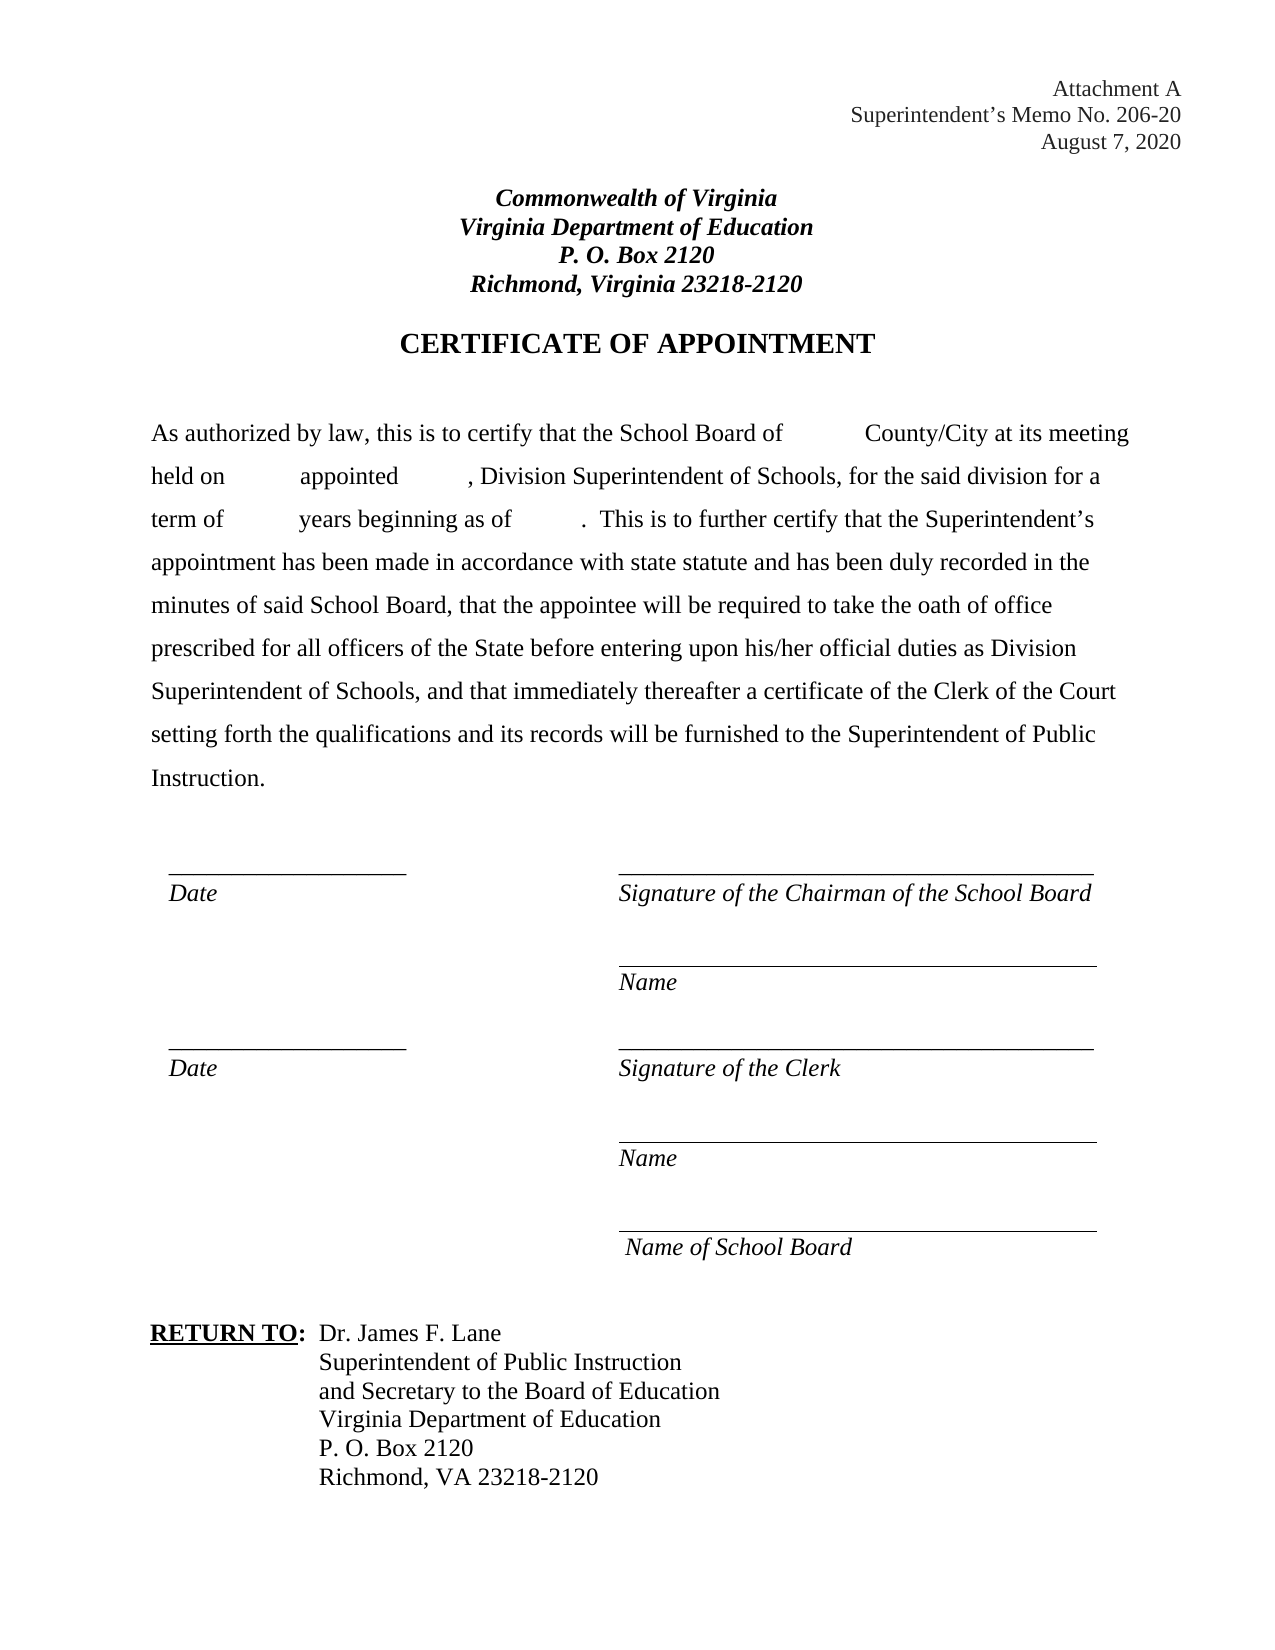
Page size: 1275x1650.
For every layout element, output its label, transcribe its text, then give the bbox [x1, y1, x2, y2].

text Virginia Department of Education [94, 212, 1181, 240]
text CERTIFICATE OF APPOINTMENT [94, 327, 1181, 360]
text Virginia Department of Education [244, 1404, 1181, 1433]
text Date Signature of the Chairman of the School Board [94, 878, 1181, 906]
text ___________________ ______________________________________ [94, 849, 1181, 878]
text Date Signature of the Clerk [94, 1053, 1181, 1082]
text Name [619, 967, 1181, 996]
text Name of School Board [619, 1232, 1181, 1261]
text As authorized by law, this is to certify that the School Board of County/City at its meeting held on appointed , Division Superintendent of Schools, for the said division for a term of years beginning as of . This is to further certify that the Superintendent’s appointment has been made in accordance with state statute and has been duly recorded in the minutes of said School Board, that the appointee will be required to take the oath of office prescribed for all officers of the State before entering upon his/her official duties as Division Superintendent of Schools, and that immediately thereafter a certificate of the Clerk of the Court setting forth the qualifications and its records will be furnished to the Superintendent of Public Instruction. [151, 418, 1144, 791]
text Richmond, Virginia 23218-2120 [0, 269, 1181, 298]
text and Secretary to the Board of Education [272, 1376, 1181, 1404]
text RETURN TO: Dr. James F. Lane [150, 1318, 1181, 1347]
text Name [619, 1143, 1181, 1171]
text ___________________ ______________________________________ [94, 1024, 1181, 1053]
text Superintendent of Public Instruction [253, 1347, 1181, 1376]
text Commonwealth of Virginia [94, 183, 1181, 212]
text P. O. Box 2120 [272, 1433, 1181, 1462]
text P. O. Box 2120 [94, 240, 1181, 269]
text Richmond, VA 23218-2120 [272, 1462, 1181, 1491]
